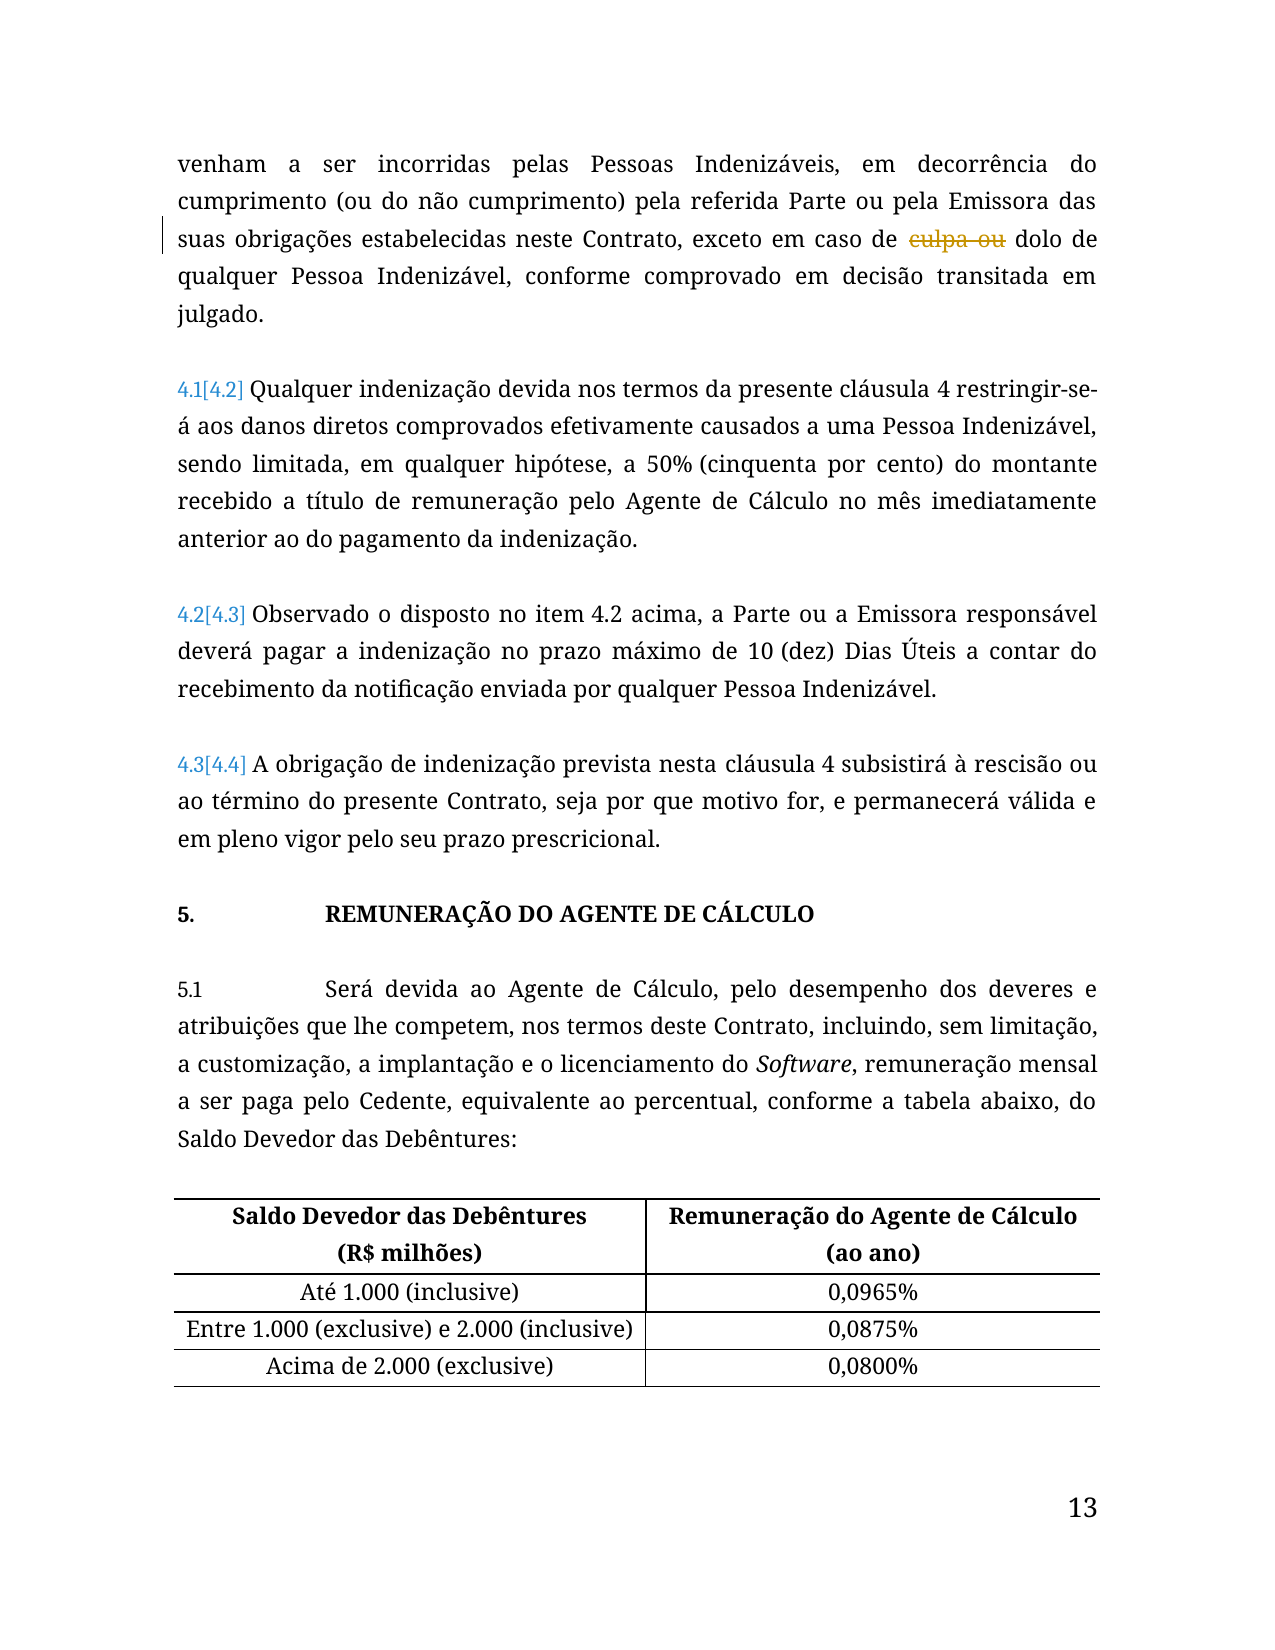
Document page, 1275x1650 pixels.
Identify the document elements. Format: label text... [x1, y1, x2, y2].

table_cell Até 1.000 (inclusive) [174, 1275, 645, 1311]
list Será devida ao Agente de Cálculo, pelo desempenho dos deveres e atribuições que lhe competem, nos termos deste Contrato, incluindo, sem limitação, a customização, a implantação e o licenciamento do Software, remuneração mensal a ser paga pelo Cedente, equivalente ao percentual, conforme a tabela abaixo, do Saldo Devedor das Debêntures: [177, 973, 1098, 1154]
table_cell Entre 1.000 (exclusive) e 2.000 (inclusive) [174, 1313, 645, 1348]
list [177, 148, 1098, 329]
list A obrigação de indenização prevista nesta cláusula 4 subsistirá à rescisão ou ao término do presente Contrato, seja por que motivo for, e permanecerá válida e em pleno vigor pelo seu prazo prescricional. [177, 748, 1098, 854]
list REMUNERAÇÃO DO AGENTE DE CÁLCULO [177, 898, 1098, 929]
table_cell 0,0875% [646, 1313, 1100, 1348]
table_header Saldo Devedor das Debêntures (R$ milhões) [174, 1200, 645, 1273]
list Observado o disposto no item 4.2 acima, a Parte ou a Emissora responsável deverá pagar a indenização no prazo máximo de 10 (dez) Dias Úteis a contar do recebimento da notificação enviada por qualquer Pessoa Indenizável. [177, 598, 1098, 704]
table_cell 0,0800% [646, 1350, 1100, 1386]
table_cell Acima de 2.000 (exclusive) [174, 1350, 645, 1386]
list Qualquer indenização devida nos termos da presente cláusula 4 restringir-se-á aos danos diretos comprovados efetivamente causados a uma Pessoa Indenizável, sendo limitada, em qualquer hipótese, a 50% (cinquenta por cento) do montante recebido a título de remuneração pelo Agente de Cálculo no mês imediatamente anterior ao do pagamento da indenização. [177, 373, 1098, 554]
table_cell 0,0965% [647, 1275, 1100, 1311]
table_header Remuneração do Agente de Cálculo (ao ano) [647, 1200, 1100, 1273]
